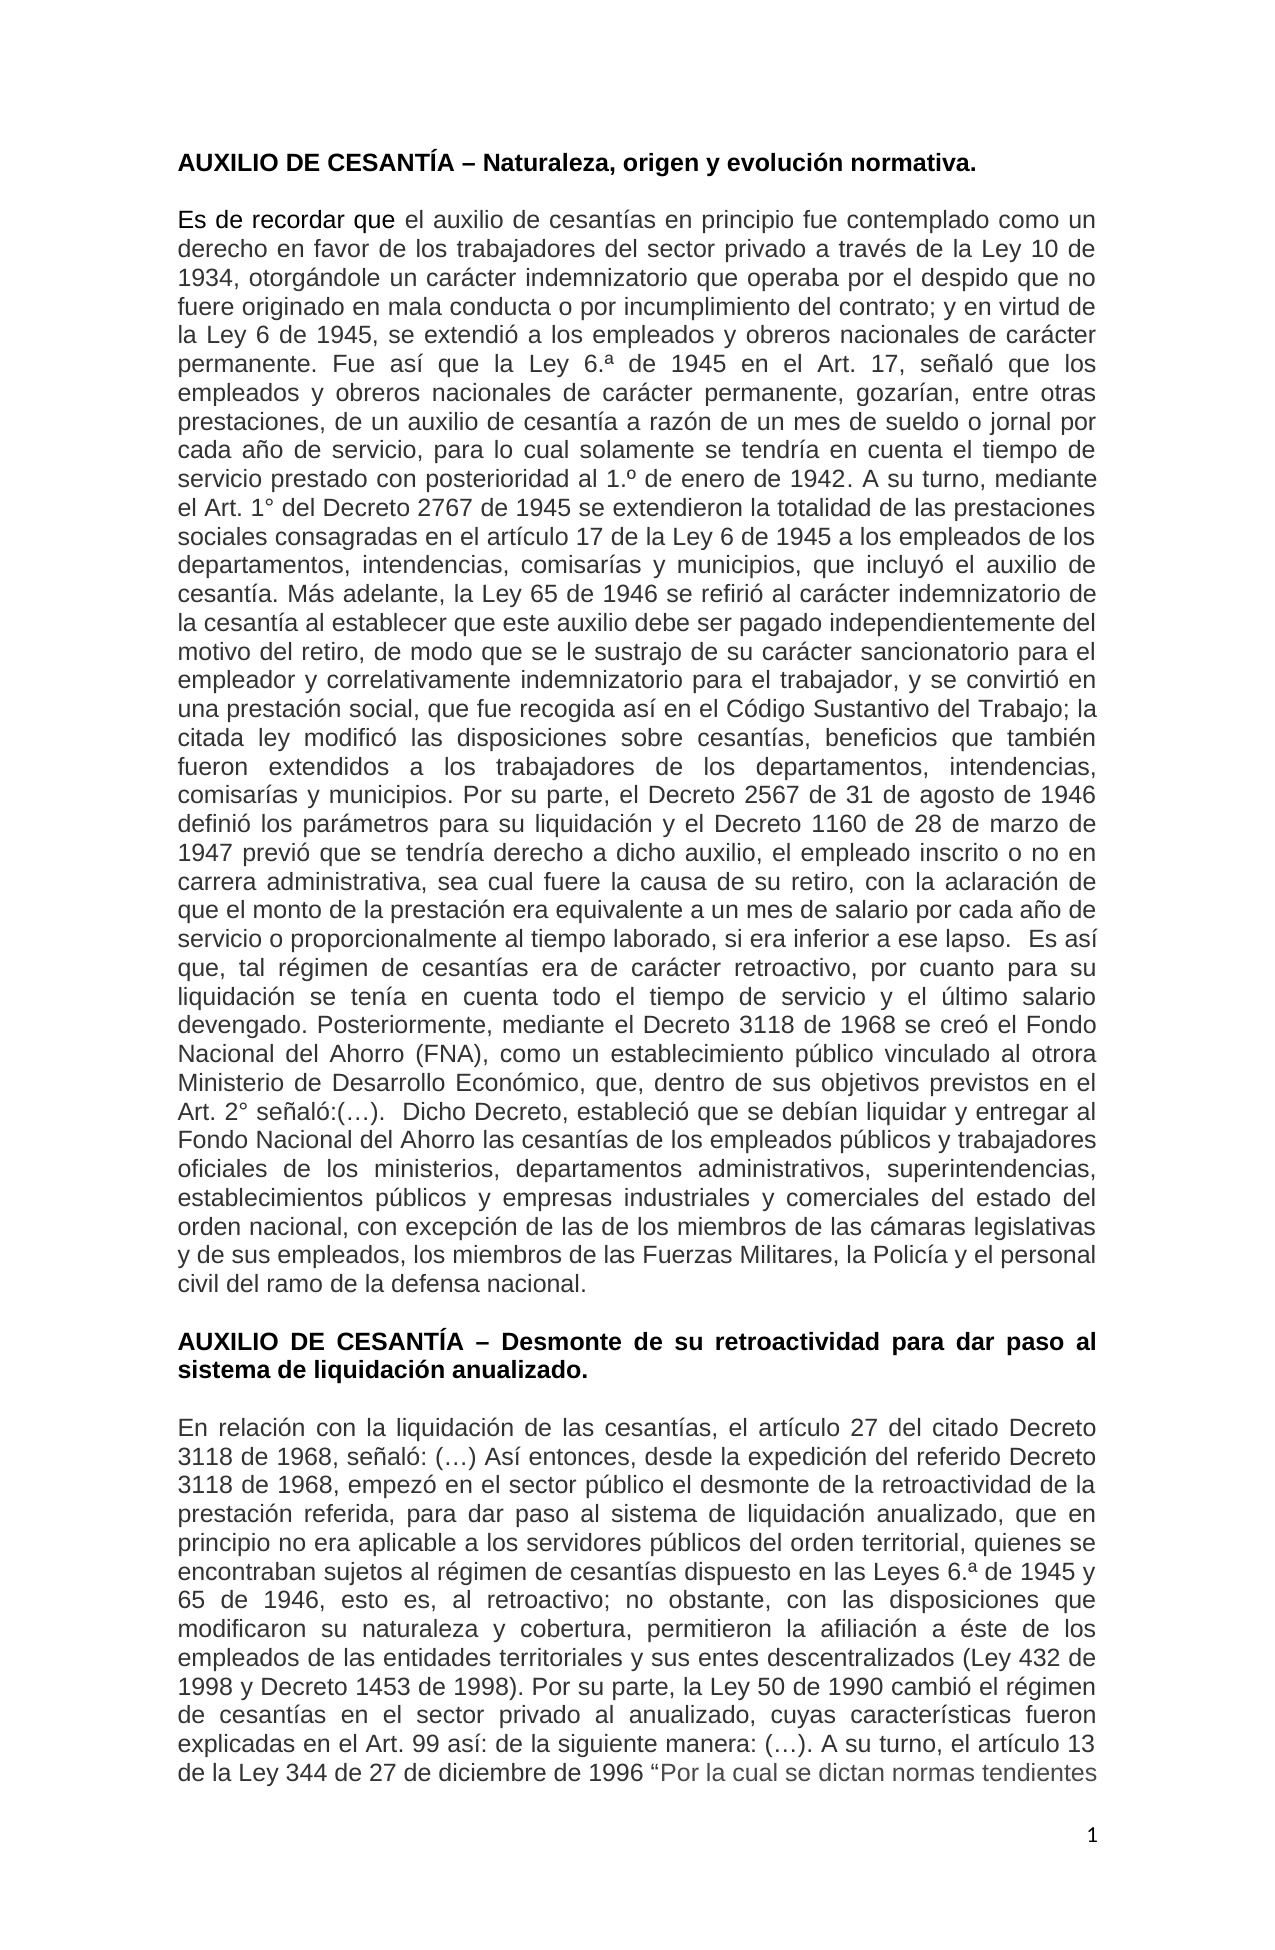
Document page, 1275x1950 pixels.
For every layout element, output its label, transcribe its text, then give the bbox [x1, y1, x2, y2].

text AUXILIO DE CESANTÍA – Naturaleza, origen y evolución normativa. [177, 148, 1098, 176]
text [177, 1413, 1098, 1786]
text AUXILIO DE CESANTÍA – Desmonte de su retroactividad para dar paso al sistema de liquidación anualizado. [177, 1326, 1098, 1384]
text Es de recordar que el auxilio de cesantías en principio fue contemplado como un derecho en favor de los trabajadores del sector privado a través de la Ley 10 de 1934, otorgándole un carácter indemnizatorio que operaba por el despido que no fuere originado en mala conducta o por incumplimiento del contrato; y en virtud de la Ley 6 de 1945, se extendió a los empleados y obreros nacionales de carácter permanente. Fue así que la Ley 6.ª de 1945 en el Art. 17, señaló que los empleados y obreros nacionales de carácter permanente, gozarían, entre otras prestaciones, de un auxilio de cesantía a razón de un mes de sueldo o jornal por cada año de servicio, para lo cual solamente se tendría en cuenta el tiempo de servicio prestado con posterioridad al 1.º de enero de 1942. A su turno, mediante el Art. 1° del Decreto 2767 de 1945 se extendieron la totalidad de las prestaciones sociales consagradas en el artículo 17 de la Ley 6 de 1945 a los empleados de los departamentos, intendencias, comisarías y municipios, que incluyó el auxilio de cesantía. Más adelante, la Ley 65 de 1946 se refirió al carácter indemnizatorio de la cesantía al establecer que este auxilio debe ser pagado independientemente del motivo del retiro, de modo que se le sustrajo de su carácter sancionatorio para el empleador y correlativamente indemnizatorio para el trabajador, y se convirtió en una prestación social, que fue recogida así en el Código Sustantivo del Trabajo; la citada ley modificó las disposiciones sobre cesantías, beneficios que también fueron extendidos a los trabajadores de los departamentos, intendencias, comisarías y municipios. Por su parte, el Decreto 2567 de 31 de agosto de 1946 definió los parámetros para su liquidación y el Decreto 1160 de 28 de marzo de 1947 previó que se tendría derecho a dicho auxilio, el empleado inscrito o no en carrera administrativa, sea cual fuere la causa de su retiro, con la aclaración de que el monto de la prestación era equivalente a un mes de salario por cada año de servicio o proporcionalmente al tiempo laborado, si era inferior a ese lapso. Es así que, tal régimen de cesantías era de carácter retroactivo, por cuanto para su liquidación se tenía en cuenta todo el tiempo de servicio y el último salario devengado. Posteriormente, mediante el Decreto 3118 de 1968 se creó el Fondo Nacional del Ahorro (FNA), como un establecimiento público vinculado al otrora Ministerio de Desarrollo Económico, que, dentro de sus objetivos previstos en el Art. 2° señaló:(…). Dicho Decreto, estableció que se debían liquidar y entregar al Fondo Nacional del Ahorro las cesantías de los empleados públicos y trabajadores oficiales de los ministerios, departamentos administrativos, superintendencias, establecimientos públicos y empresas industriales y comerciales del estado del orden nacional, con excepción de las de los miembros de las cámaras legislativas y de sus empleados, los miembros de las Fuerzas Militares, la Policía y el personal civil del ramo de la defensa nacional. [177, 1096, 1098, 1298]
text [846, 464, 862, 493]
text Es de recordar que el auxilio de cesantías en principio fue contemplado como un derecho en favor de los trabajadores del sector privado a través de la Ley 10 de 1934, otorgándole un carácter indemnizatorio que operaba por el despido que no fuere originado en mala conducta o por incumplimiento del contrato; y en virtud de la Ley 6 de 1945, se extendió a los empleados y obreros nacionales de carácter permanente. Fue así que la Ley 6.ª de 1945 en el Art. 17, señaló que los empleados y obreros nacionales de carácter permanente, gozarían, entre otras prestaciones, de un auxilio de cesantía a razón de un mes de sueldo o jornal por cada año de servicio, para lo cual solamente se tendría en cuenta el tiempo de servicio prestado con posterioridad al 1.º de enero de 1942. A su turno, mediante el Art. 1° del Decreto 2767 de 1945 se extendieron la totalidad de las prestaciones sociales consagradas en el artículo 17 de la Ley 6 de 1945 a los empleados de los departamentos, intendencias, comisarías y municipios, que incluyó el auxilio de cesantía. Más adelante, la Ley 65 de 1946 se refirió al carácter indemnizatorio de la cesantía al establecer que este auxilio debe ser pagado independientemente del motivo del retiro, de modo que se le sustrajo de su carácter sancionatorio para el empleador y correlativamente indemnizatorio para el trabajador, y se convirtió en una prestación social, que fue recogida así en el Código Sustantivo del Trabajo; la citada ley modificó las disposiciones sobre cesantías, beneficios que también fueron extendidos a los trabajadores de los departamentos, intendencias, comisarías y municipios. Por su parte, el Decreto 2567 de 31 de agosto de 1946 definió los parámetros para su liquidación y el Decreto 1160 de 28 de marzo de 1947 previó que se tendría derecho a dicho auxilio, el empleado inscrito o no en carrera administrativa, sea cual fuere la causa de su retiro, con la aclaración de que el monto de la prestación era equivalente a un mes de salario por cada año de servicio o proporcionalmente al tiempo laborado, si era inferior a ese lapso. Es así que, tal régimen de cesantías era de carácter retroactivo, por cuanto para su liquidación se tenía en cuenta todo el tiempo de servicio y el último salario devengado. Posteriormente, mediante el Decreto 3118 de 1968 se creó el Fondo Nacional del Ahorro (FNA), como un establecimiento público vinculado al otrora Ministerio de Desarrollo Económico, que, dentro de sus objetivos previstos en el Art. 2° señaló:(…). Dicho Decreto, estableció que se debían liquidar y entregar al Fondo Nacional del Ahorro las cesantías de los empleados públicos y trabajadores oficiales de los ministerios, departamentos administrativos, superintendencias, establecimientos públicos y empresas industriales y comerciales del estado del orden nacional, con excepción de las de los miembros de las cámaras legislativas y de sus empleados, los miembros de las Fuerzas Militares, la Policía y el personal civil del ramo de la defensa nacional. [177, 579, 1098, 1039]
